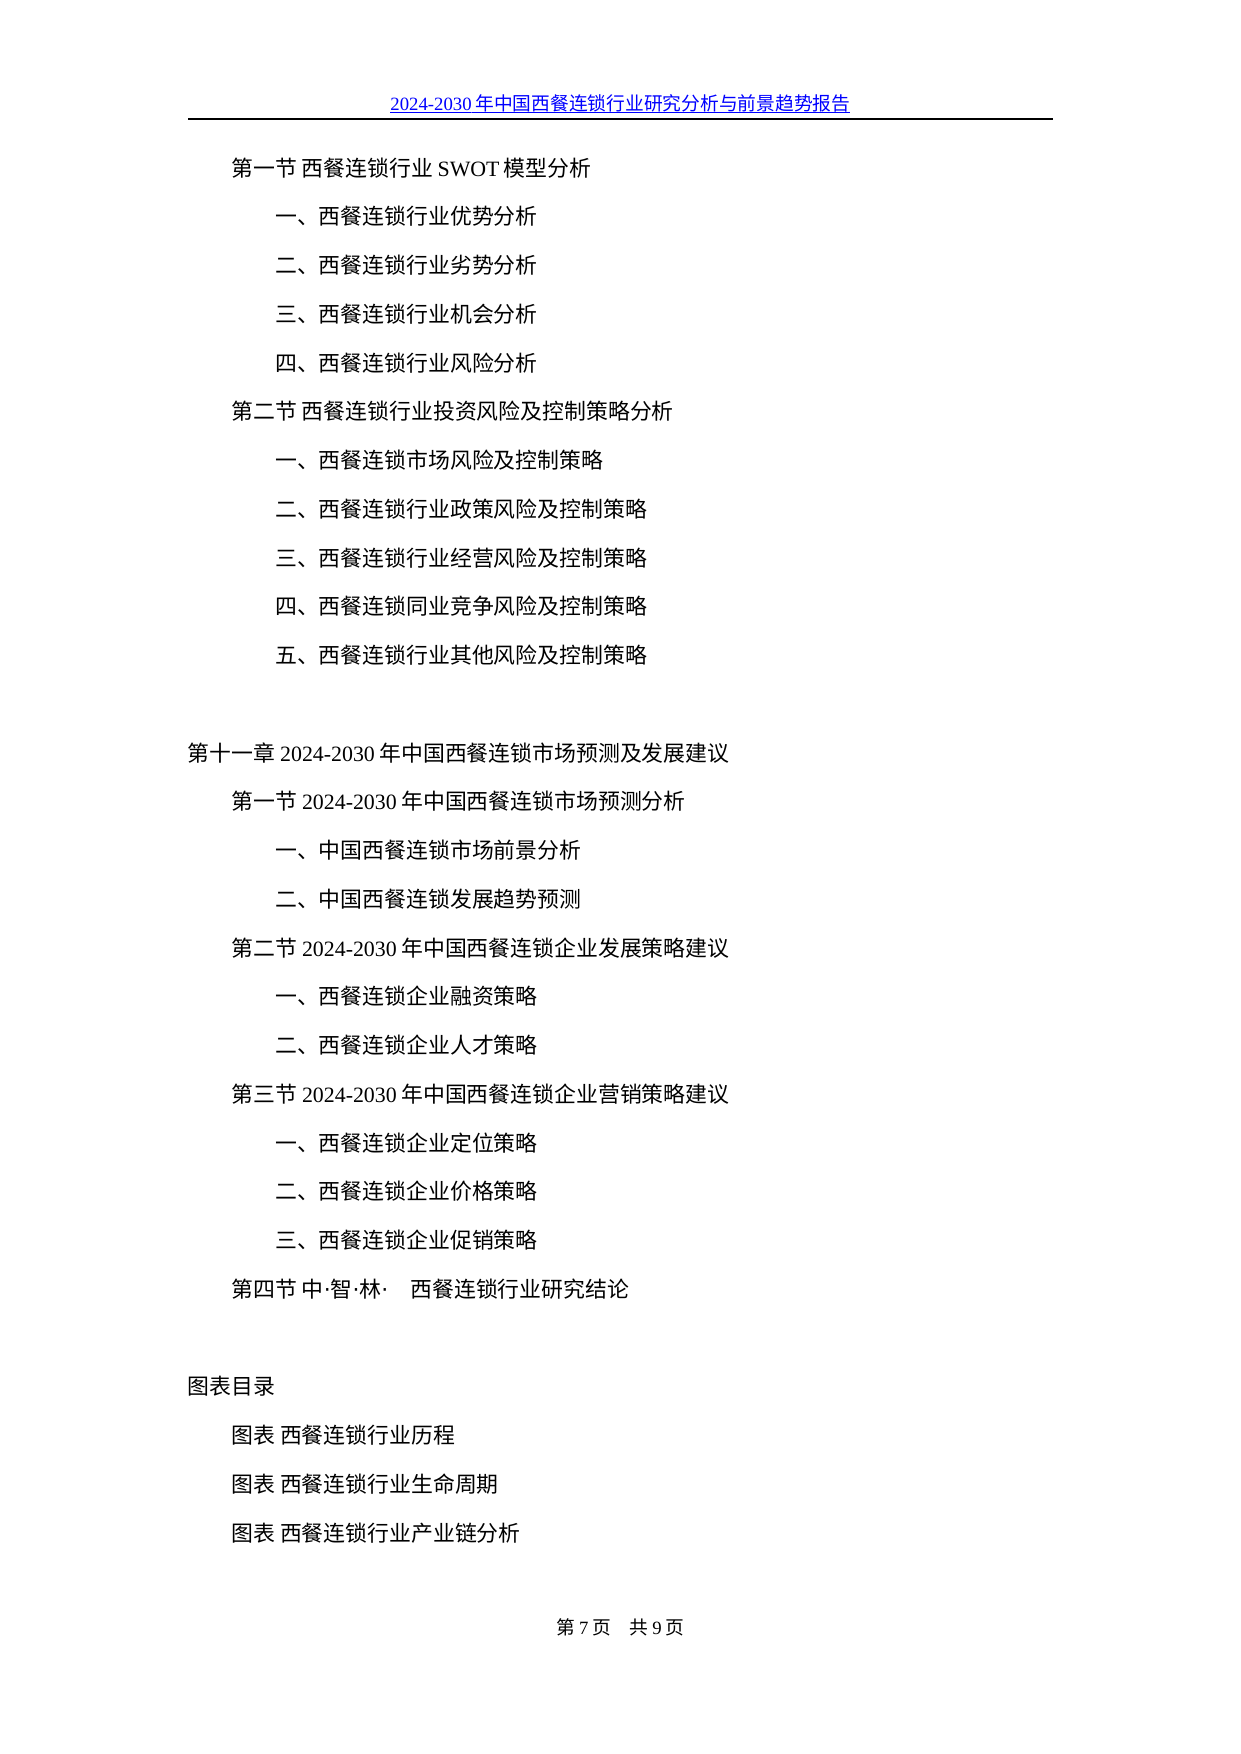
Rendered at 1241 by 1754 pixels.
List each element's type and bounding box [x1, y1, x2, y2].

text [187, 150, 1053, 1548]
